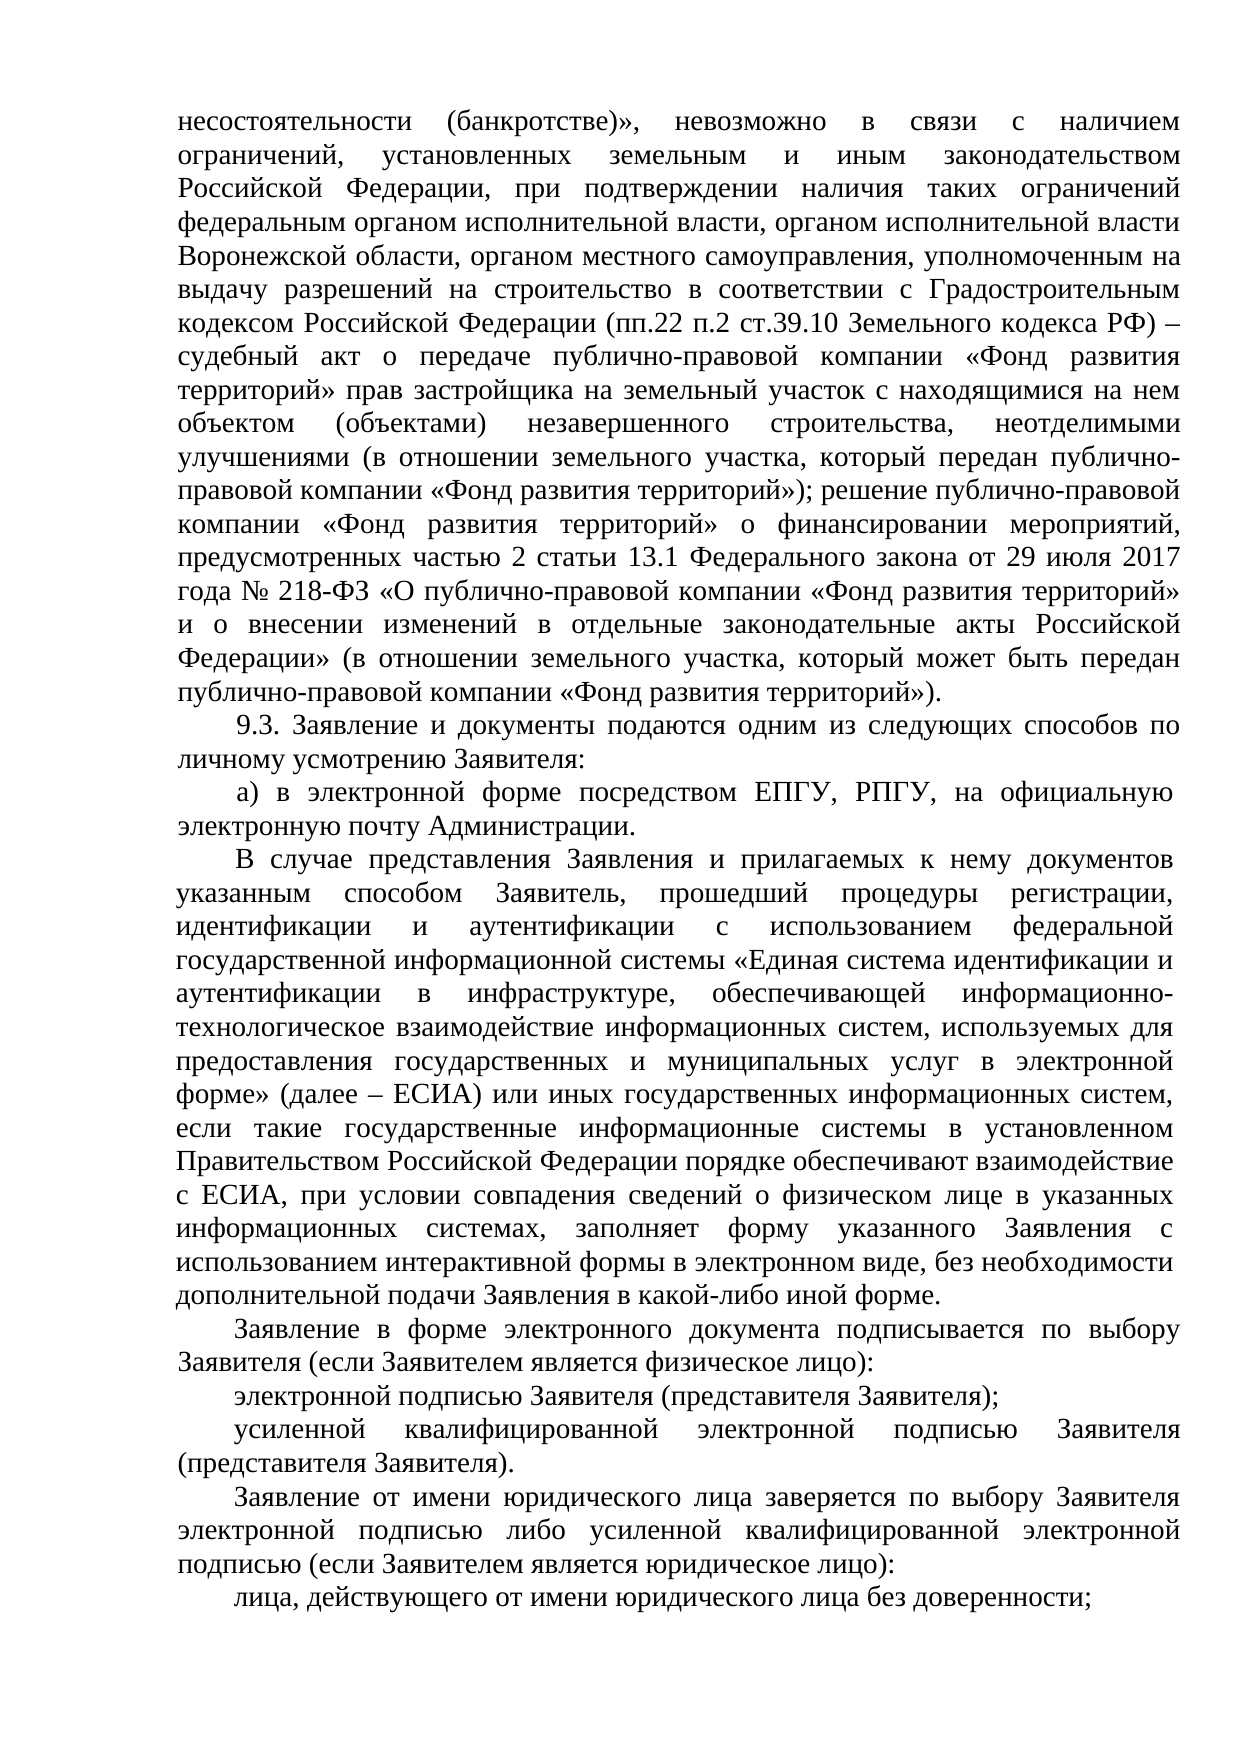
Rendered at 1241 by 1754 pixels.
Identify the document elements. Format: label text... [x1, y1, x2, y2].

text 9.3. Заявление и документы подаются одним из следующих способов по личному усмотрению Заявителя: [177, 707, 1181, 774]
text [177, 103, 1181, 707]
text В случае представления Заявления и прилагаемых к нему документов указанным способом Заявитель, прошедший процедуры регистрации, идентификации и аутентификации с использованием федеральной государственной информационной системы «Единая система идентификации и аутентификации в инфраструктуре, обеспечивающей информационно-технологическое взаимодействие информационных систем, используемых для предоставления государственных и муниципальных услуг в электронной форме» (далее – ЕСИА) или иных государственных информационных систем, если такие государственные информационные системы в установленном Правительством Российской Федерации порядке обеспечивают взаимодействие с ЕСИА, при условии совпадения сведений о физическом лице в указанных информационных системах, заполняет форму указанного Заявления с использованием интерактивной формы в электронном виде, без необходимости дополнительной подачи Заявления в какой-либо иной форме. [176, 841, 1174, 1311]
text лица, действующего от имени юридического лица без доверенности; [177, 1579, 1181, 1613]
text Заявление в форме электронного документа подписывается по выбору Заявителя (если Заявителем является физическое лицо): [177, 1311, 1181, 1378]
text электронной подписью Заявителя (представителя Заявителя); [177, 1378, 1181, 1412]
text Заявление от имени юридического лица заверяется по выбору Заявителя электронной подписью либо усиленной квалифицированной электронной подписью (если Заявителем является юридическое лицо): [177, 1479, 1181, 1579]
text усиленной квалифицированной электронной подписью Заявителя (представителя Заявителя). [177, 1412, 1181, 1479]
text а) в электронной форме посредством ЕПГУ, РПГУ, на официальную электронную почту Администрации. [177, 774, 1174, 841]
